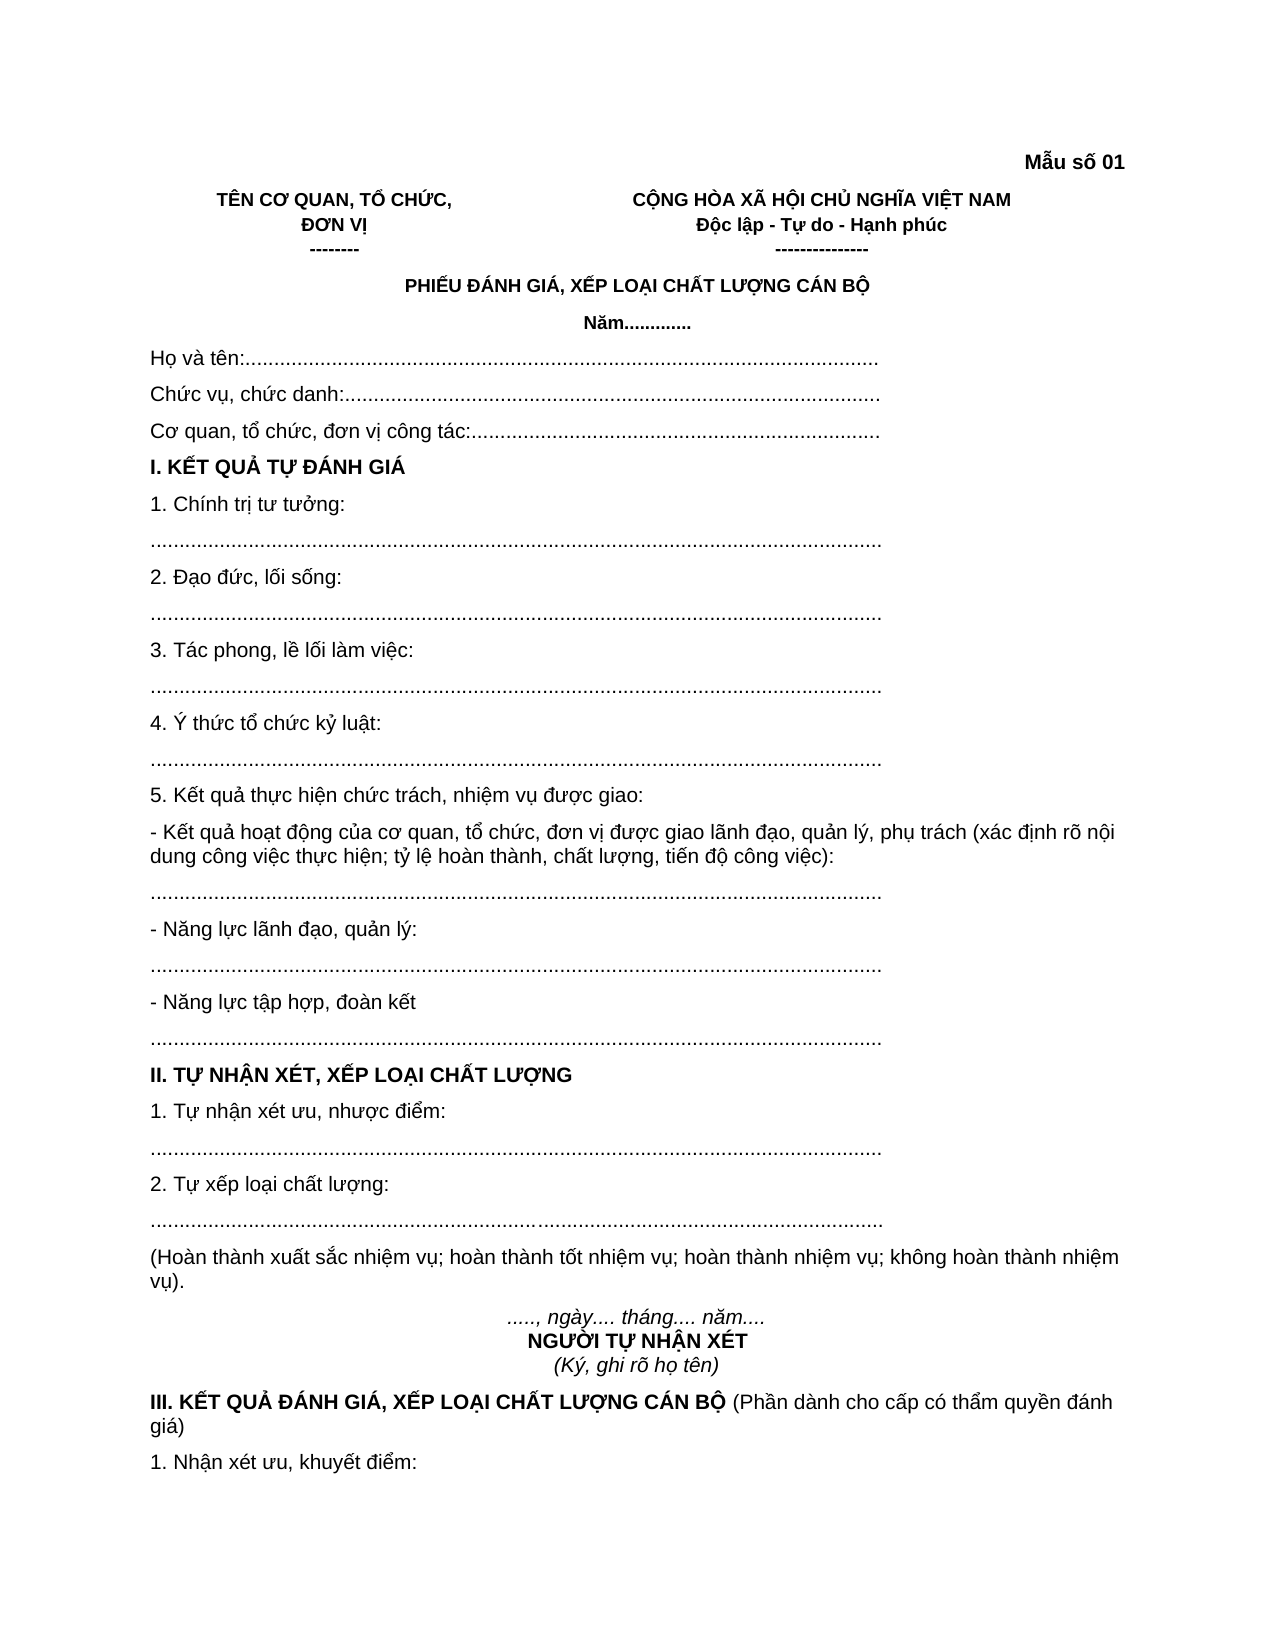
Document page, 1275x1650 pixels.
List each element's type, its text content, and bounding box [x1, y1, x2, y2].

table_header TÊN CƠ QUAN, TỔ CHỨC, ĐƠN VỊ -------- [150, 174, 518, 272]
text ............................................................................................................................... [150, 953, 1125, 977]
text ............................................................................................................................... [150, 1026, 1125, 1050]
text Chức vụ, chức danh:............................................................................................. [150, 382, 1125, 406]
text ............................................................................................................................... [150, 747, 1125, 771]
text Mẫu số 01 [150, 150, 1125, 174]
text 1. Chính trị tư tưởng: [150, 492, 1125, 516]
text 1. Tự nhận xét ưu, nhược điểm: [150, 1099, 1125, 1123]
text II. TỰ NHẬN XÉT, XẾP LOẠI CHẤT LƯỢNG [150, 1062, 1125, 1086]
text (Hoàn thành xuất sắc nhiệm vụ; hoàn thành tốt nhiệm vụ; hoàn thành nhiệm vụ; không hoàn thành nhiệm vụ). [150, 1245, 1125, 1293]
text III. KẾT QUẢ ĐÁNH GIÁ, XẾP LOẠI CHẤT LƯỢNG CÁN BỘ (Phần dành cho cấp có thẩm quyền đánh giá) [150, 1389, 1125, 1437]
text ............................................................................................................................... [150, 601, 1125, 625]
text 5. Kết quả thực hiện chức trách, nhiệm vụ được giao: [150, 783, 1125, 807]
text I. KẾT QUẢ TỰ ĐÁNH GIÁ [150, 455, 1125, 479]
text ............................................................................................................................... [150, 674, 1125, 698]
text - Năng lực tập hợp, đoàn kết [150, 989, 1125, 1013]
text 2. Tự xếp loại chất lượng: [150, 1172, 1125, 1196]
text ............................................................................................................................... [150, 880, 1125, 904]
text Năm............. [150, 309, 1125, 333]
text ....., ngày.... tháng.... năm.... NGƯỜI TỰ NHẬN XÉT (Ký, ghi rõ họ tên) [150, 1305, 1125, 1377]
text 4. Ý thức tổ chức kỷ luật: [150, 710, 1125, 734]
text ............................................................................................................................... [150, 1208, 1125, 1232]
text - Năng lực lãnh đạo, quản lý: [150, 917, 1125, 941]
text - Kết quả hoạt động của cơ quan, tổ chức, đơn vị được giao lãnh đạo, quản lý, phụ trách (xác định rõ nội dung công việc thực hiện; tỷ lệ hoàn thành, chất lượng, tiến độ công việc): [150, 820, 1125, 868]
table_header CỘNG HÒA XÃ HỘI CHỦ NGHĨA VIỆT NAM Độc lập - Tự do - Hạnh phúc --------------- [519, 174, 1125, 272]
text 1. Nhận xét ưu, khuyết điểm: [150, 1450, 1125, 1474]
text Họ và tên:.............................................................................................................. [150, 346, 1125, 370]
text PHIẾU ĐÁNH GIÁ, XẾP LOẠI CHẤT LƯỢNG CÁN BỘ [150, 272, 1125, 296]
text ............................................................................................................................... [150, 1135, 1125, 1159]
text Cơ quan, tổ chức, đơn vị công tác:....................................................................... [150, 419, 1125, 443]
text 3. Tác phong, lề lối làm việc: [150, 637, 1125, 661]
text ............................................................................................................................... [150, 528, 1125, 552]
text 2. Đạo đức, lối sống: [150, 564, 1125, 588]
